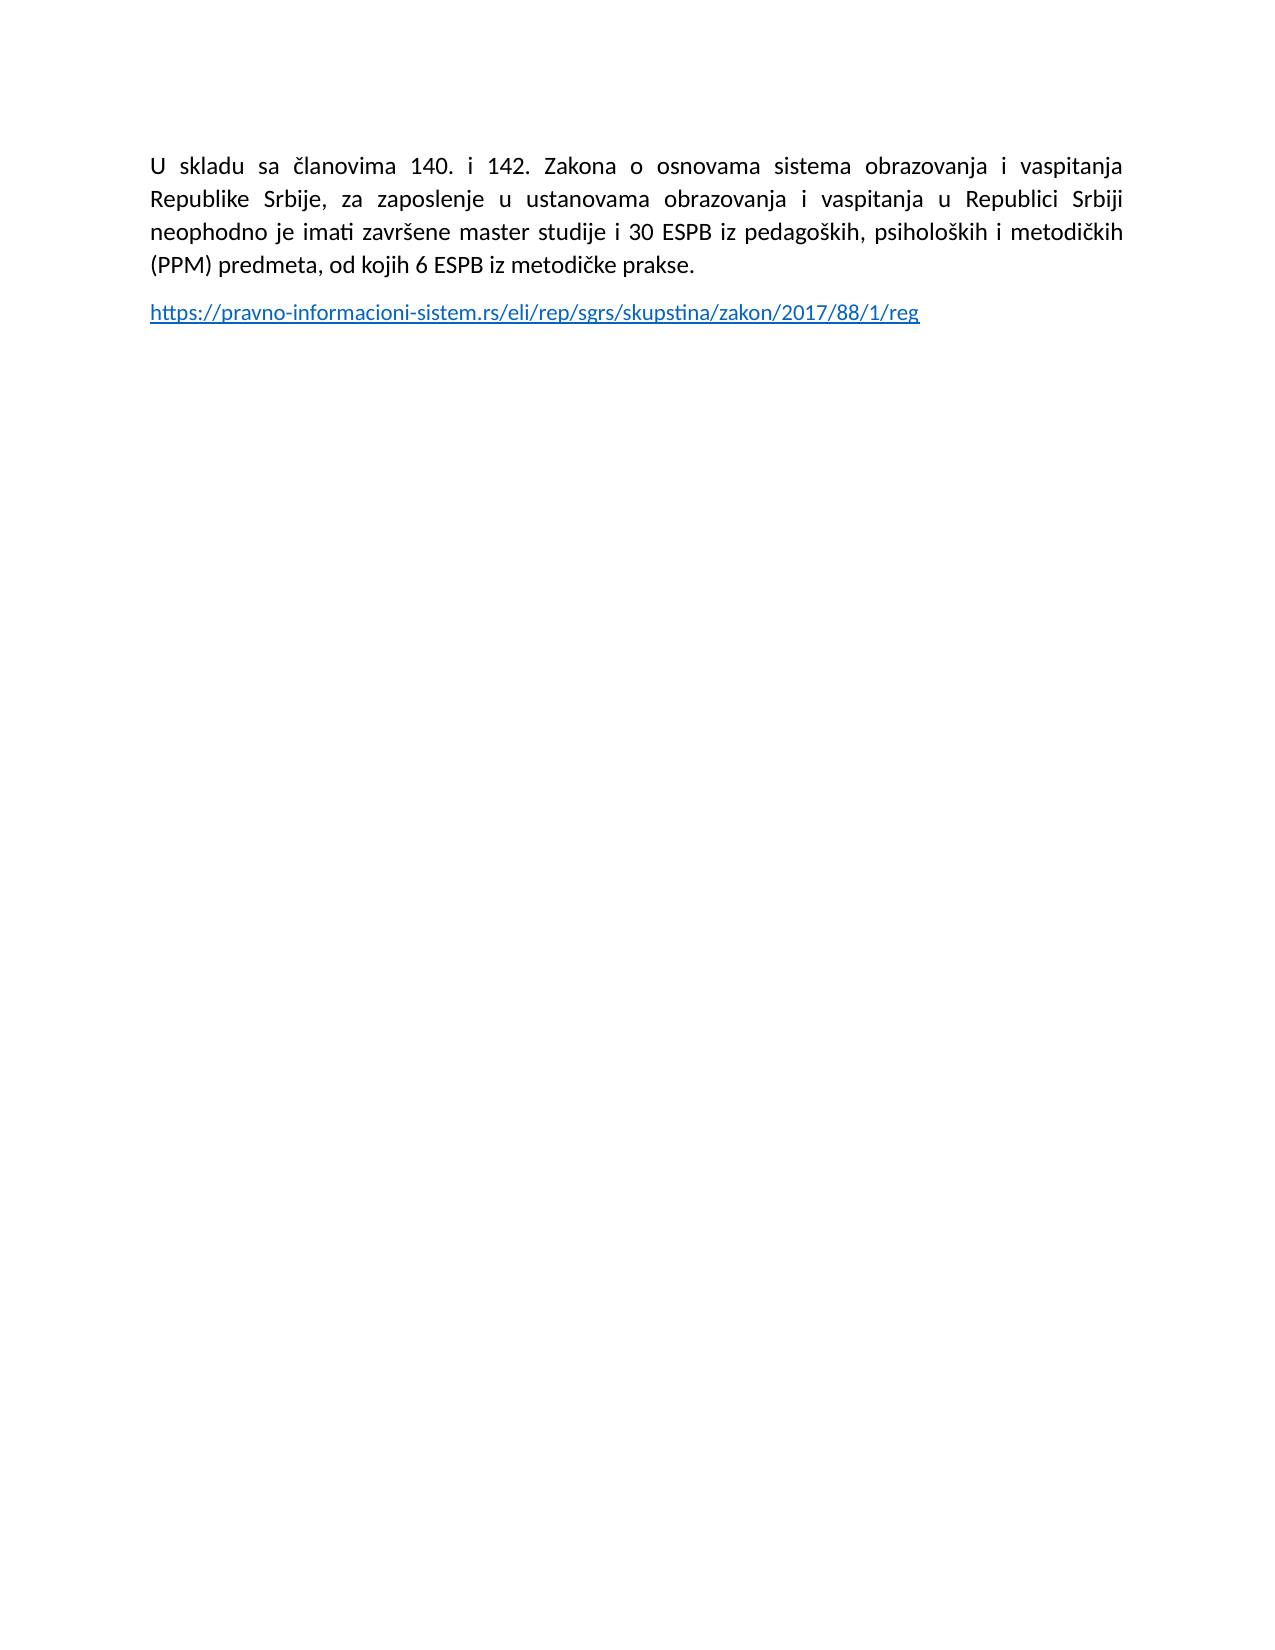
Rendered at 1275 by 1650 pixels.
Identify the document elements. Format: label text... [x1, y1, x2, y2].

text https://pravno-informacioni-sistem.rs/eli/rep/sgrs/skupstina/zakon/2017/88/1/reg [150, 298, 1125, 326]
text U skladu sa članovima 140. i 142. Zakona o osnovama sistema obrazovanja i vaspitanja Republike Srbije, za zaposlenje u ustanovama obrazovanja i vaspitanja u Republici Srbiji neophodno je imati završene master studije i 30 ESPB iz pedagoških, psiholoških i metodičkih (PPM) predmeta, od kojih 6 ESPB iz metodičke prakse. [150, 150, 1125, 279]
